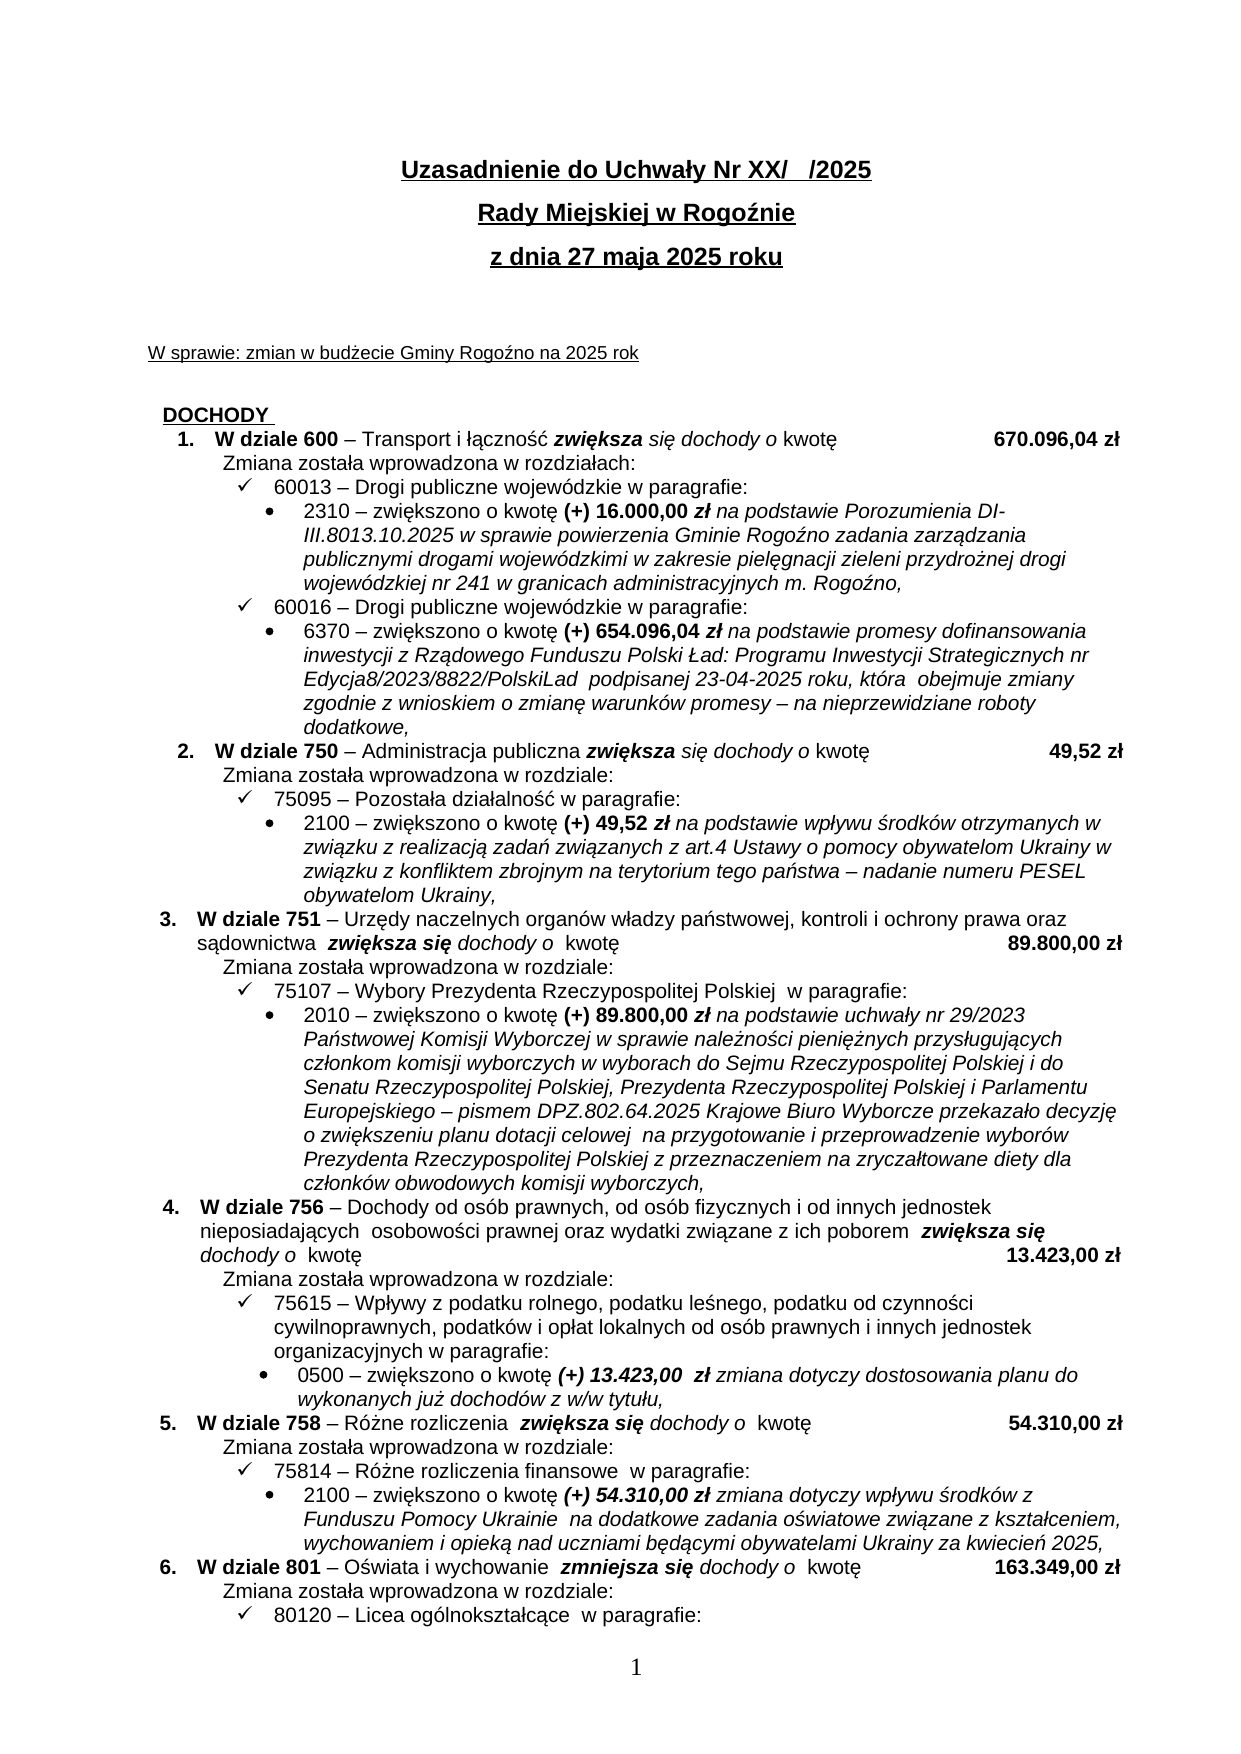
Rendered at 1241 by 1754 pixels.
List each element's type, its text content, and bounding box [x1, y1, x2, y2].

list 75095 – Pozostała działalność w paragrafie: [236, 787, 1125, 811]
list Zmiana została wprowadzona w rozdziale: [223, 1578, 1125, 1602]
text DOCHODY [162, 403, 1125, 427]
list Zmiana została wprowadzona w rozdziale: [223, 763, 1125, 787]
list 2100 – zwiększono o kwotę (+) 54.310,00 zł zmiana dotyczy wpływu środków z Funduszu Pomocy Ukrainie na dodatkowe zadania oświatowe związane z kształceniem, wychowaniem i opieką nad uczniami będącymi obywatelami Ukrainy za kwiecień 2025, [266, 1482, 1125, 1554]
list W dziale 600 – Transport i łączność zwiększa się dochody o kwotę 670.096,04 zł [177, 427, 1125, 451]
list 2310 – zwiększono o kwotę (+) 16.000,00 zł na podstawie Porozumienia DI-III.8013.10.2025 w sprawie powierzenia Gminie Rogoźno zadania zarządzania publicznymi drogami wojewódzkimi w zakresie pielęgnacji zieleni przydrożnej drogi wojewódzkiej nr 241 w granicach administracyjnych m. Rogoźno, [266, 499, 1125, 595]
list Zmiana została wprowadzona w rozdziale: [223, 1267, 1125, 1291]
list 60016 – Drogi publiczne wojewódzkie w paragrafie: [236, 595, 1125, 619]
list Zmiana została wprowadzona w rozdziale: [223, 955, 1125, 979]
subtitle Rady Miejskiej w Rogoźnie [148, 198, 1125, 227]
list 2010 – zwiększono o kwotę (+) 89.800,00 zł na podstawie uchwały nr 29/2023 Państwowej Komisji Wyborczej w sprawie należności pieniężnych przysługujących członkom komisji wyborczych w wyborach do Sejmu Rzeczypospolitej Polskiej i do Senatu Rzeczypospolitej Polskiej, Prezydenta Rzeczypospolitej Polskiej i Parlamentu Europejskiego – pismem DPZ.802.64.2025 Krajowe Biuro Wyborcze przekazało decyzję o zwiększeniu planu dotacji celowej na przygotowanie i przeprowadzenie wyborów Prezydenta Rzeczypospolitej Polskiej z przeznaczeniem na zryczałtowane diety dla członków obwodowych komisji wyborczych, [266, 1003, 1125, 1195]
list 75107 – Wybory Prezydenta Rzeczypospolitej Polskiej w paragrafie: [236, 979, 1125, 1003]
subtitle W sprawie: zmian w budżecie Gminy Rogoźno na 2025 rok [148, 342, 1125, 364]
list 2100 – zwiększono o kwotę (+) 49,52 zł na podstawie wpływu środków otrzymanych w związku z realizacją zadań związanych z art.4 Ustawy o pomocy obywatelom Ukrainy w związku z konfliktem zbrojnym na terytorium tego państwa – nadanie numeru PESEL obywatelom Ukrainy, [266, 811, 1125, 907]
list 80120 – Licea ogólnokształcące w paragrafie: [236, 1602, 1125, 1626]
list 60013 – Drogi publiczne wojewódzkie w paragrafie: [236, 475, 1125, 499]
list Zmiana została wprowadzona w rozdziale: [223, 1434, 1125, 1458]
list W dziale 751 – Urzędy naczelnych organów władzy państwowej, kontroli i ochrony prawa oraz sądownictwa zwiększa się dochody o kwotę 89.800,00 zł [159, 907, 1125, 955]
subtitle z dnia 27 maja 2025 roku [148, 242, 1125, 270]
list W dziale 801 – Oświata i wychowanie zmniejsza się dochody o kwotę 163.349,00 zł [159, 1554, 1125, 1578]
list 75615 – Wpływy z podatku rolnego, podatku leśnego, podatku od czynności cywilnoprawnych, podatków i opłat lokalnych od osób prawnych i innych jednostek organizacyjnych w paragrafie: [236, 1291, 1125, 1362]
list Zmiana została wprowadzona w rozdziałach: [223, 451, 1125, 475]
subtitle Uzasadnienie do Uchwały Nr XX/ /2025 [148, 155, 1125, 184]
list 6370 – zwiększono o kwotę (+) 654.096,04 zł na podstawie promesy dofinansowania inwestycji z Rządowego Funduszu Polski Ład: Programu Inwestycji Strategicznych nr Edycja8/2023/8822/PolskiLad podpisanej 23-04-2025 roku, która obejmuje zmiany zgodnie z wnioskiem o zmianę warunków promesy – na nieprzewidziane roboty dodatkowe, [266, 619, 1125, 739]
list W dziale 750 – Administracja publiczna zwiększa się dochody o kwotę 49,52 zł [177, 739, 1125, 763]
list 0500 – zwiększono o kwotę (+) 13.423,00 zł zmiana dotyczy dostosowania planu do wykonanych już dochodów z w/w tytułu, [260, 1362, 1125, 1411]
list W dziale 756 – Dochody od osób prawnych, od osób fizycznych i od innych jednostek nieposiadających osobowości prawnej oraz wydatki związane z ich poborem zwiększa się dochody o kwotę 13.423,00 zł [162, 1195, 1125, 1267]
list 75814 – Różne rozliczenia finansowe w paragrafie: [236, 1458, 1125, 1482]
list W dziale 758 – Różne rozliczenia zwiększa się dochody o kwotę 54.310,00 zł [159, 1411, 1125, 1434]
